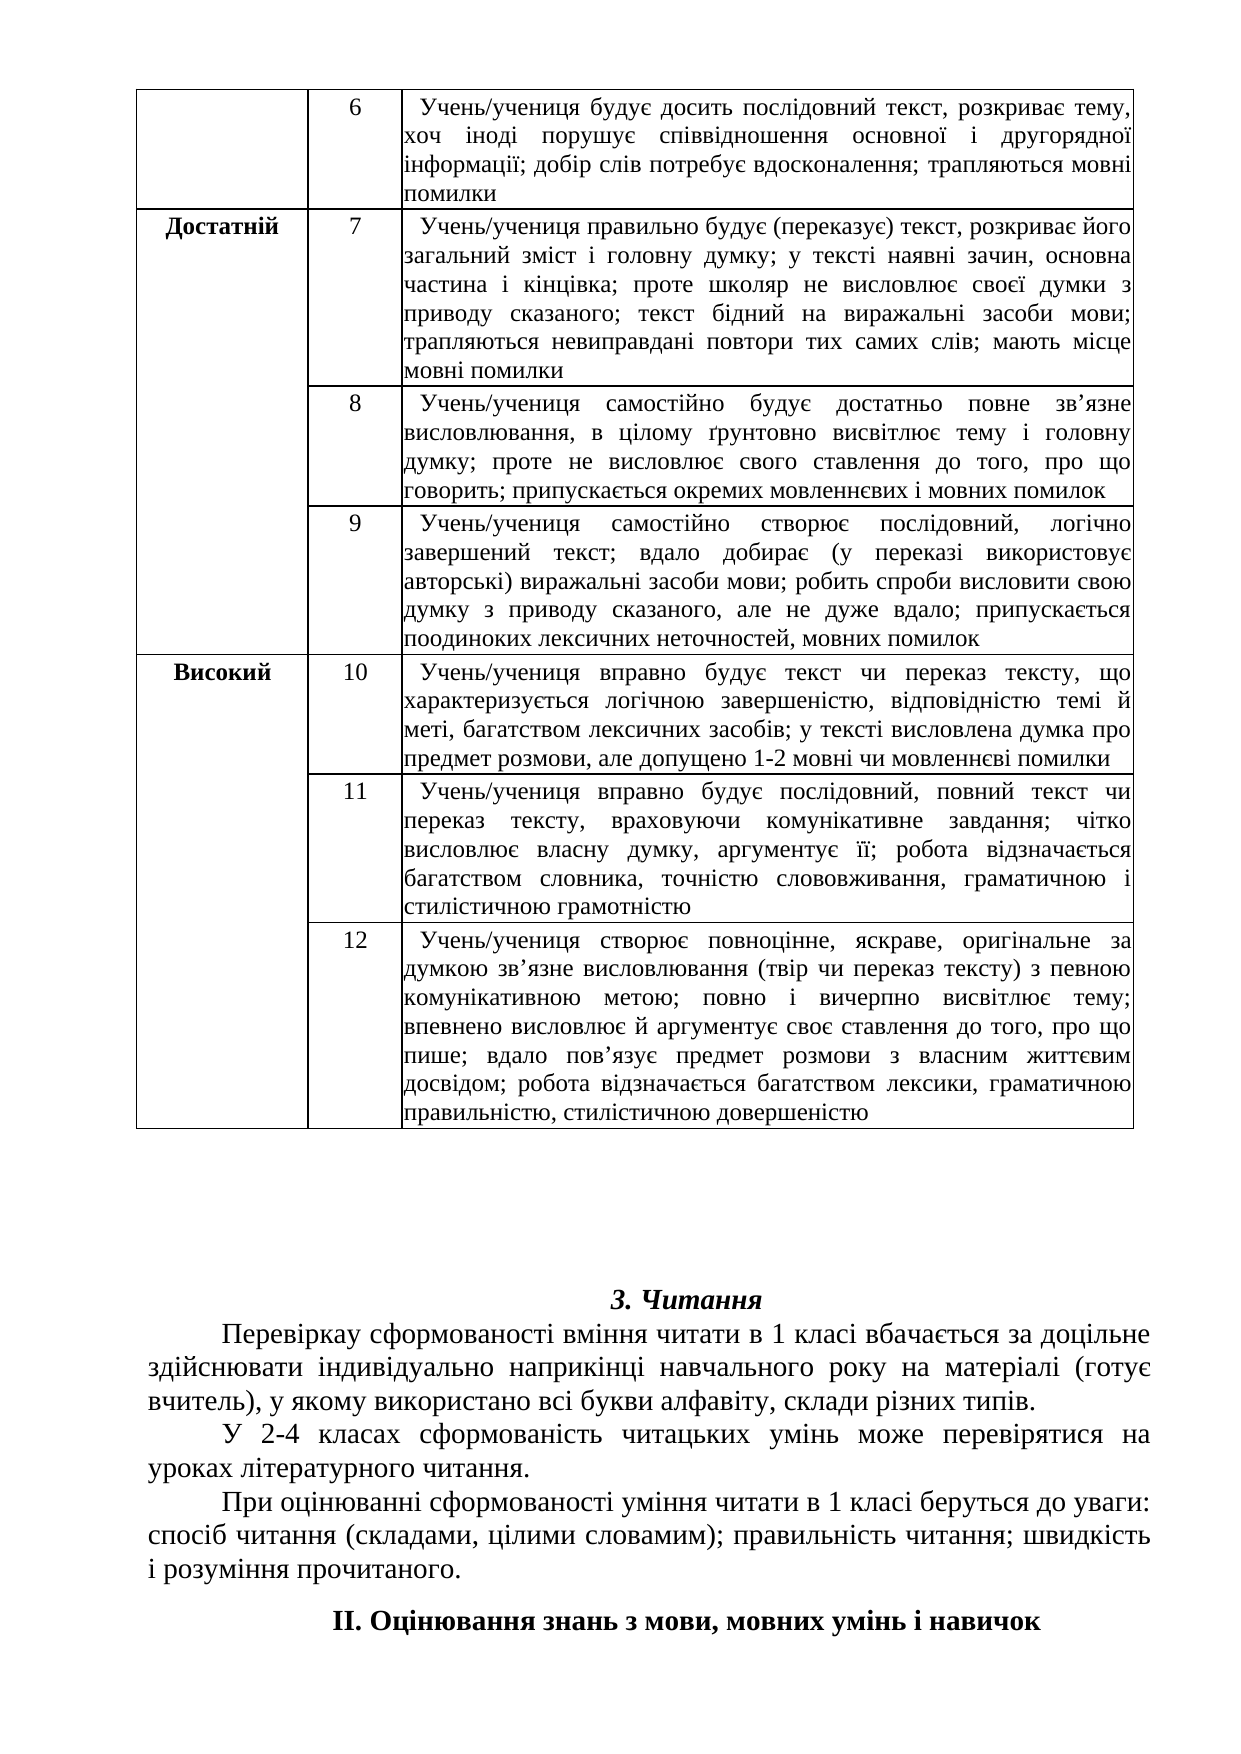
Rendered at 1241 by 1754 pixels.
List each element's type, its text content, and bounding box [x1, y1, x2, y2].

table_cell 8 [309, 387, 401, 505]
text 3. Читання [148, 1282, 1152, 1316]
text ІІ. Оцінювання знань з мови, мовних умінь і навичок [148, 1603, 1152, 1637]
table_cell Учень/учениця вправно будує текст чи переказ тексту, що характеризується логічною завершеністю, відповідністю темі й меті, багатством лексичних засобів; у тексті висловлена думка про предмет розмови, але допущено 1-2 мовні чи мовленнєві помилки [403, 655, 1133, 773]
table_cell 7 [309, 210, 401, 385]
table_cell Учень/учениця правильно будує (переказує) текст, розкриває його загальний зміст і головну думку; у тексті наявні зачин, основна частина і кінцівка; проте школяр не висловлює своєї думки з приводу сказаного; текст бідний на виражальні засоби мови; трапляються невиправдані повтори тих самих слів; мають місце мовні помилки [403, 210, 1133, 385]
table_cell Учень/учениця самостійно будує достатньо повне зв’язне висловлювання, в цілому ґрунтовно висвітлює тему і головну думку; проте не висловлює свого ставлення до того, про що говорить; припускається окремих мовленнєвих і мовних помилок [403, 387, 1133, 505]
table_cell 6 [309, 90, 401, 208]
text При оцінюванні сформованості уміння читати в 1 класі беруться до уваги: спосіб читання (складами, цілими словамим); правильність читання; швидкість і розуміння прочитаного. [148, 1484, 1152, 1584]
table_cell Учень/учениця вправно будує послідовний, повний текст чи переказ тексту, враховуючи комунікативне завдання; чітко висловлює власну думку, аргументує її; робота відзначається багатством словника, точністю слововживання, граматичною і стилістичною грамотністю [403, 775, 1133, 922]
table_cell Високий [137, 655, 307, 1128]
table_cell Учень/учениця будує досить послідовний текст, розкриває тему, хоч іноді порушує співвідношення основної і другорядної інформації; добір слів потребує вдосконалення; трапляються мовні помилки [403, 90, 1133, 208]
table_cell 11 [309, 775, 401, 922]
table_cell 12 [309, 923, 401, 1128]
text У 2-4 класах сформованість читацьких умінь може перевірятися на уроках літературного читання. [148, 1417, 1152, 1484]
table_cell 9 [309, 507, 401, 653]
table_cell Учень/учениця створює повноцінне, яскраве, оригінальне за думкою зв’язне висловлювання (твір чи переказ тексту) з певною комунікативною метою; повно і вичерпно висвітлює тему; впевнено висловлює й аргументує своє ставлення до того, про що пише; вдало пов’язує предмет розмови з власним життєвим досвідом; робота відзначається багатством лексики, граматичною правильністю, стилістичною довершеністю [403, 923, 1133, 1128]
table_cell 10 [309, 655, 401, 773]
table_cell Достатній [137, 210, 307, 653]
table_cell Учень/учениця самостійно створює послідовний, логічно завершений текст; вдало добирає (у переказі використовує авторські) виражальні засоби мови; робить спроби висловити свою думку з приводу сказаного, але не дуже вдало; припускається поодиноких лексичних неточностей, мовних помилок [403, 507, 1133, 653]
text Перевіркау сформованості вміння читати в 1 класі вбачається за доцільне здійснювати індивідуально наприкінці навчального року на матеріалі (готує вчитель), у якому використано всі букви алфавіту, склади різних типів. [148, 1316, 1152, 1417]
